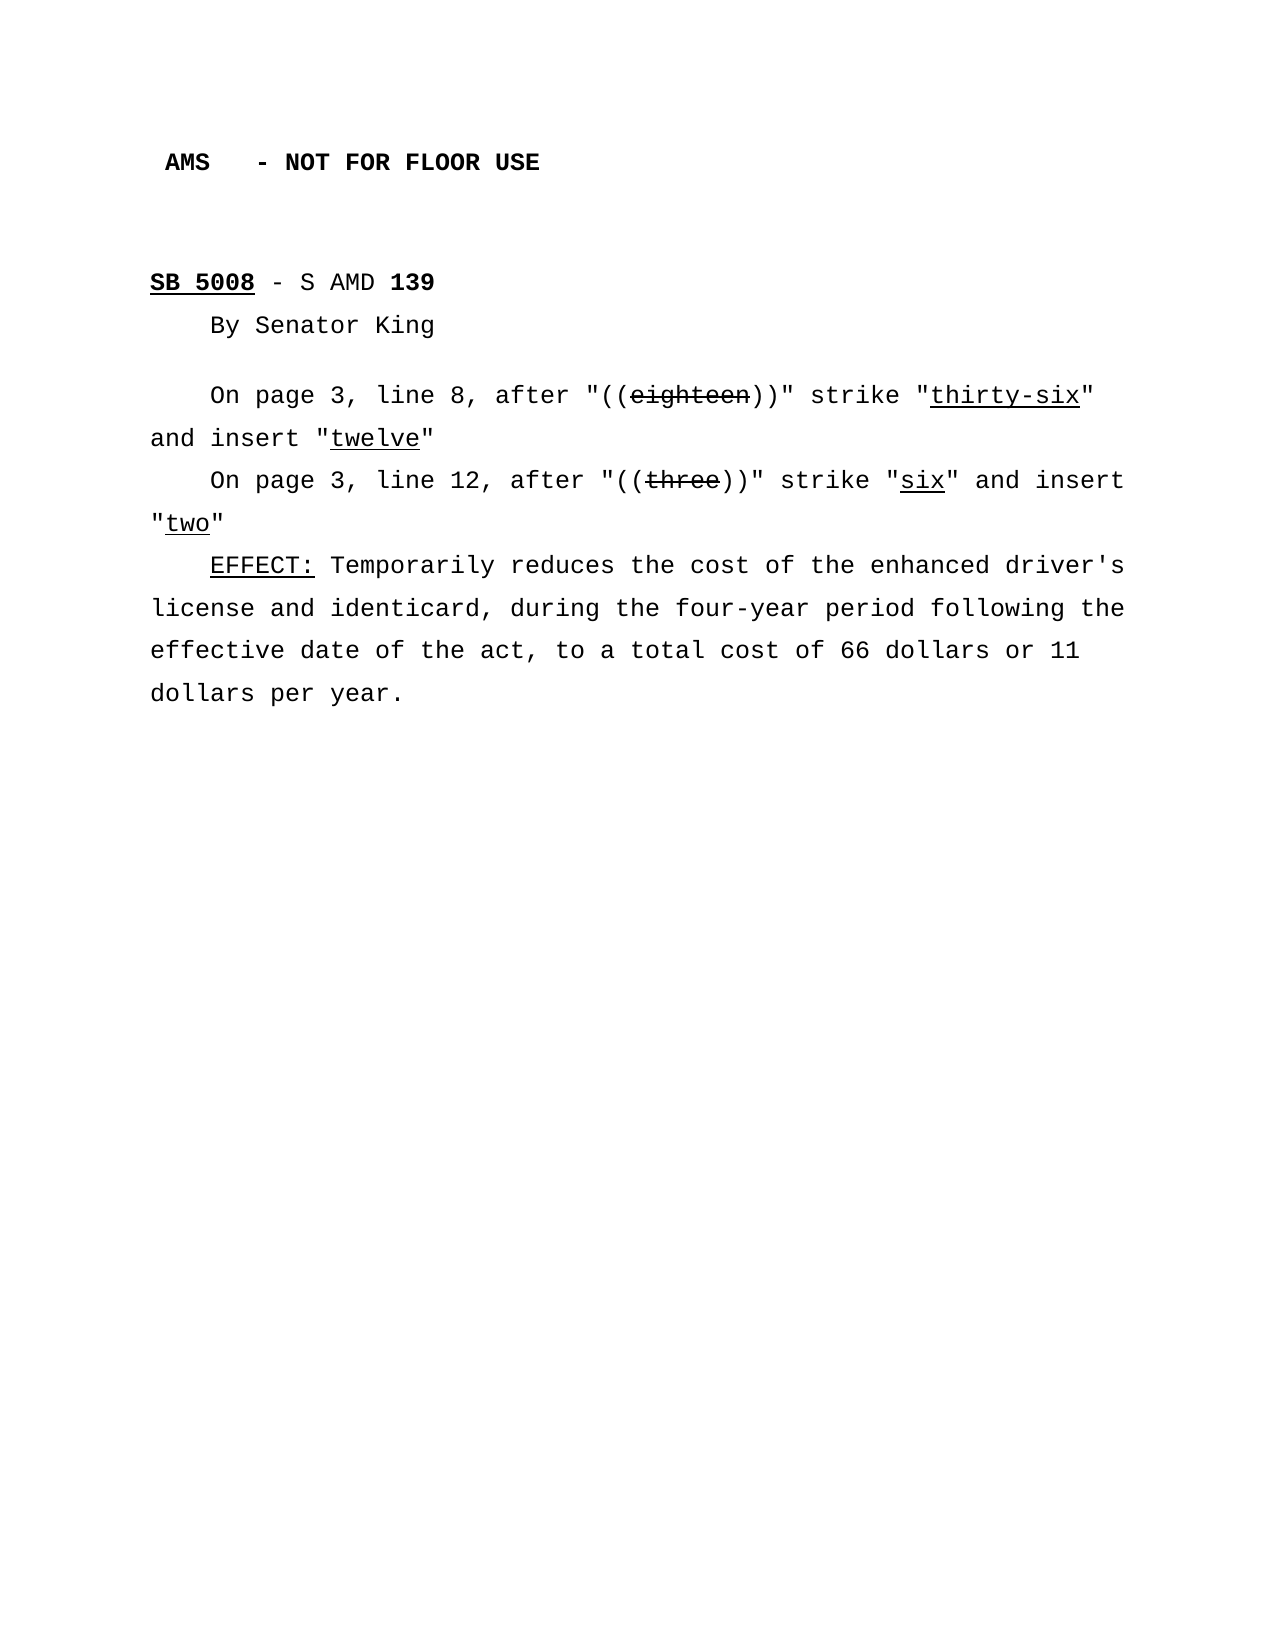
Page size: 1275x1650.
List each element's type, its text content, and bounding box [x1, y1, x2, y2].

text AMS - NOT FOR FLOOR USE [150, 150, 1125, 178]
text EFFECT: Temporarily reduces the cost of the enhanced driver's license and identicard, during the four-year period following the effective date of the act, to a total cost of 66 dollars or 11 dollars per year. [150, 540, 1125, 710]
text By Senator King [150, 299, 1125, 342]
text On page 3, line 8, after "((eighteen))" strike "thirty-six" and insert "twelve" [150, 370, 1125, 455]
text SB 5008 - S AMD 139 [150, 257, 1125, 299]
text On page 3, line 12, after "((three))" strike "six" and insert "two" [150, 455, 1125, 540]
